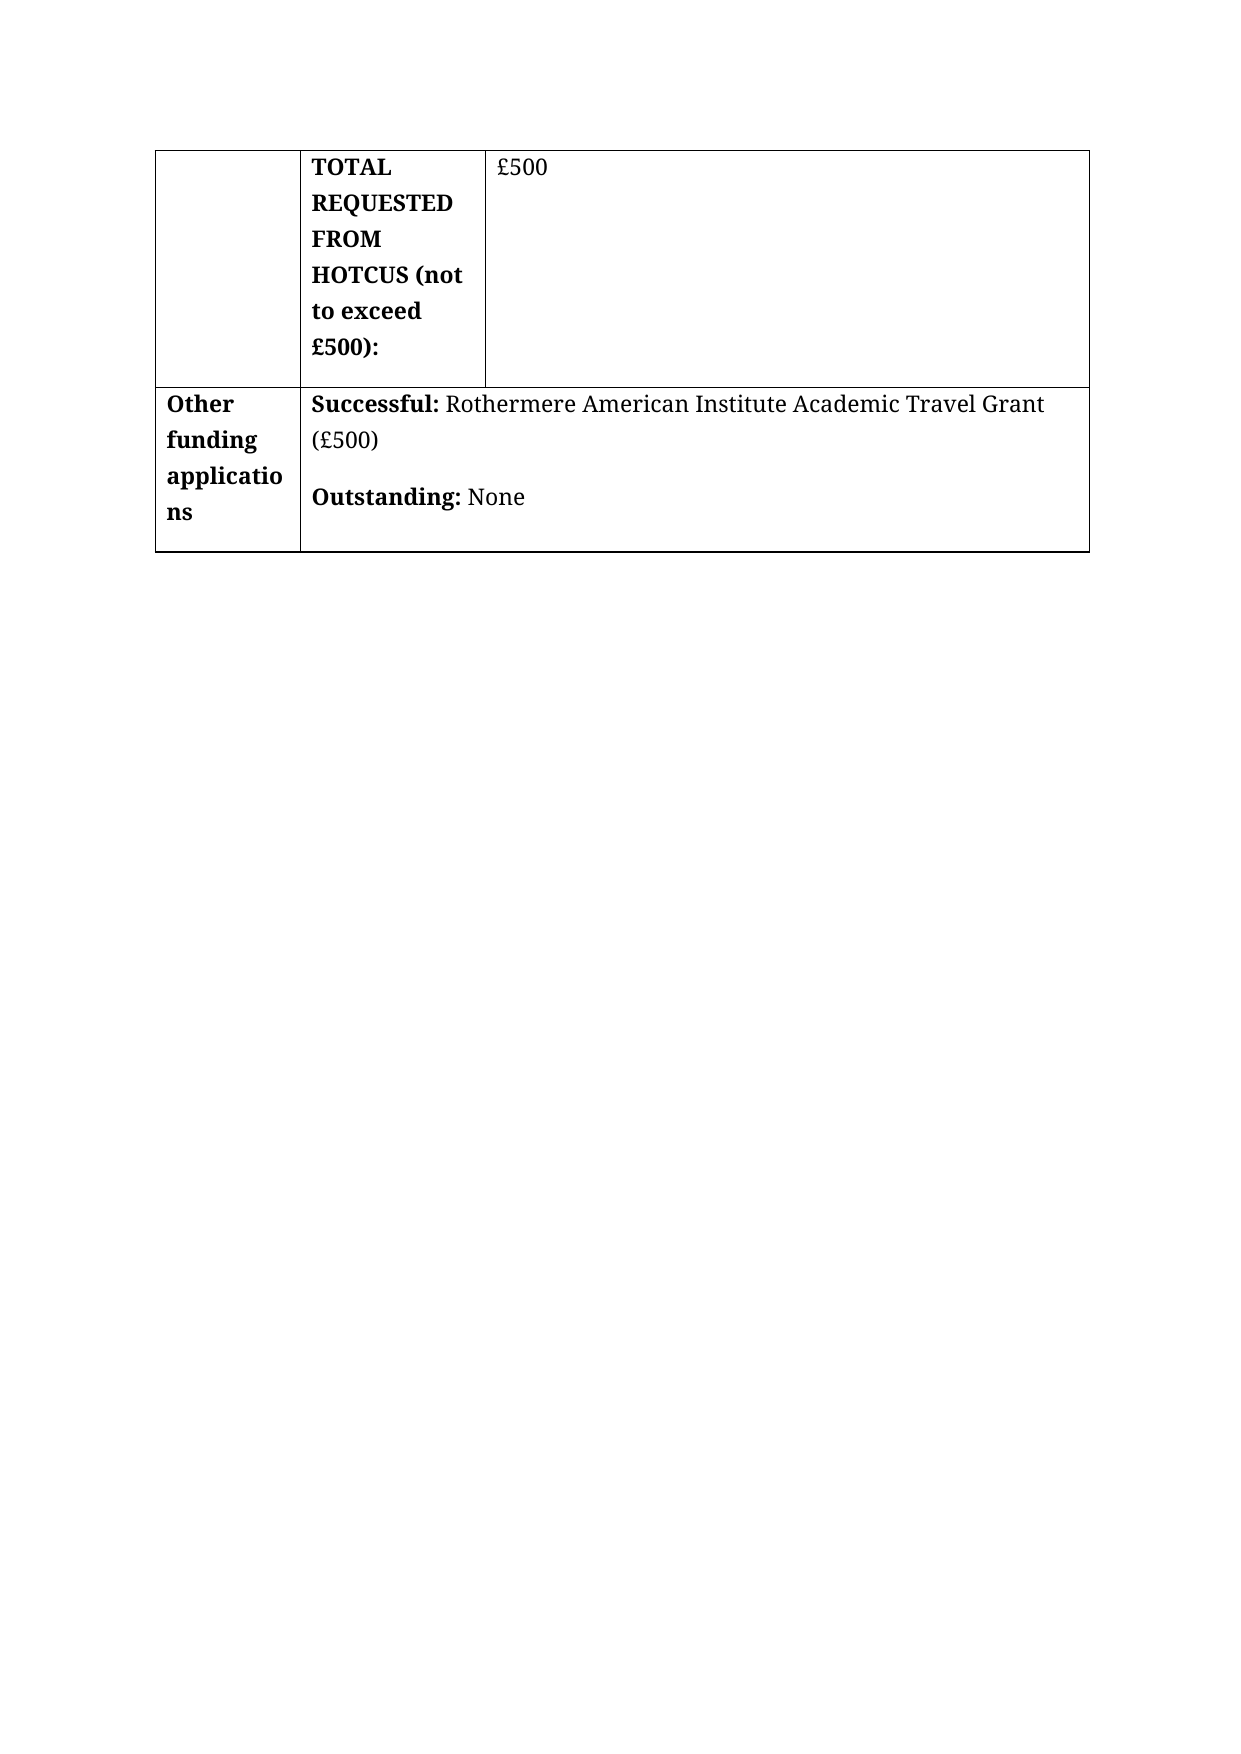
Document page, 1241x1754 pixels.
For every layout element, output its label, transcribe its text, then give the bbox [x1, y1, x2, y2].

table_cell Other funding applications [156, 388, 300, 551]
table_cell TOTAL REQUESTED FROM HOTCUS (not to exceed £500): [301, 151, 485, 387]
table_cell Successful: Rothermere American Institute Academic Travel Grant (£500) Outstanding: None [301, 388, 1089, 551]
table_cell £500 [486, 151, 1089, 387]
